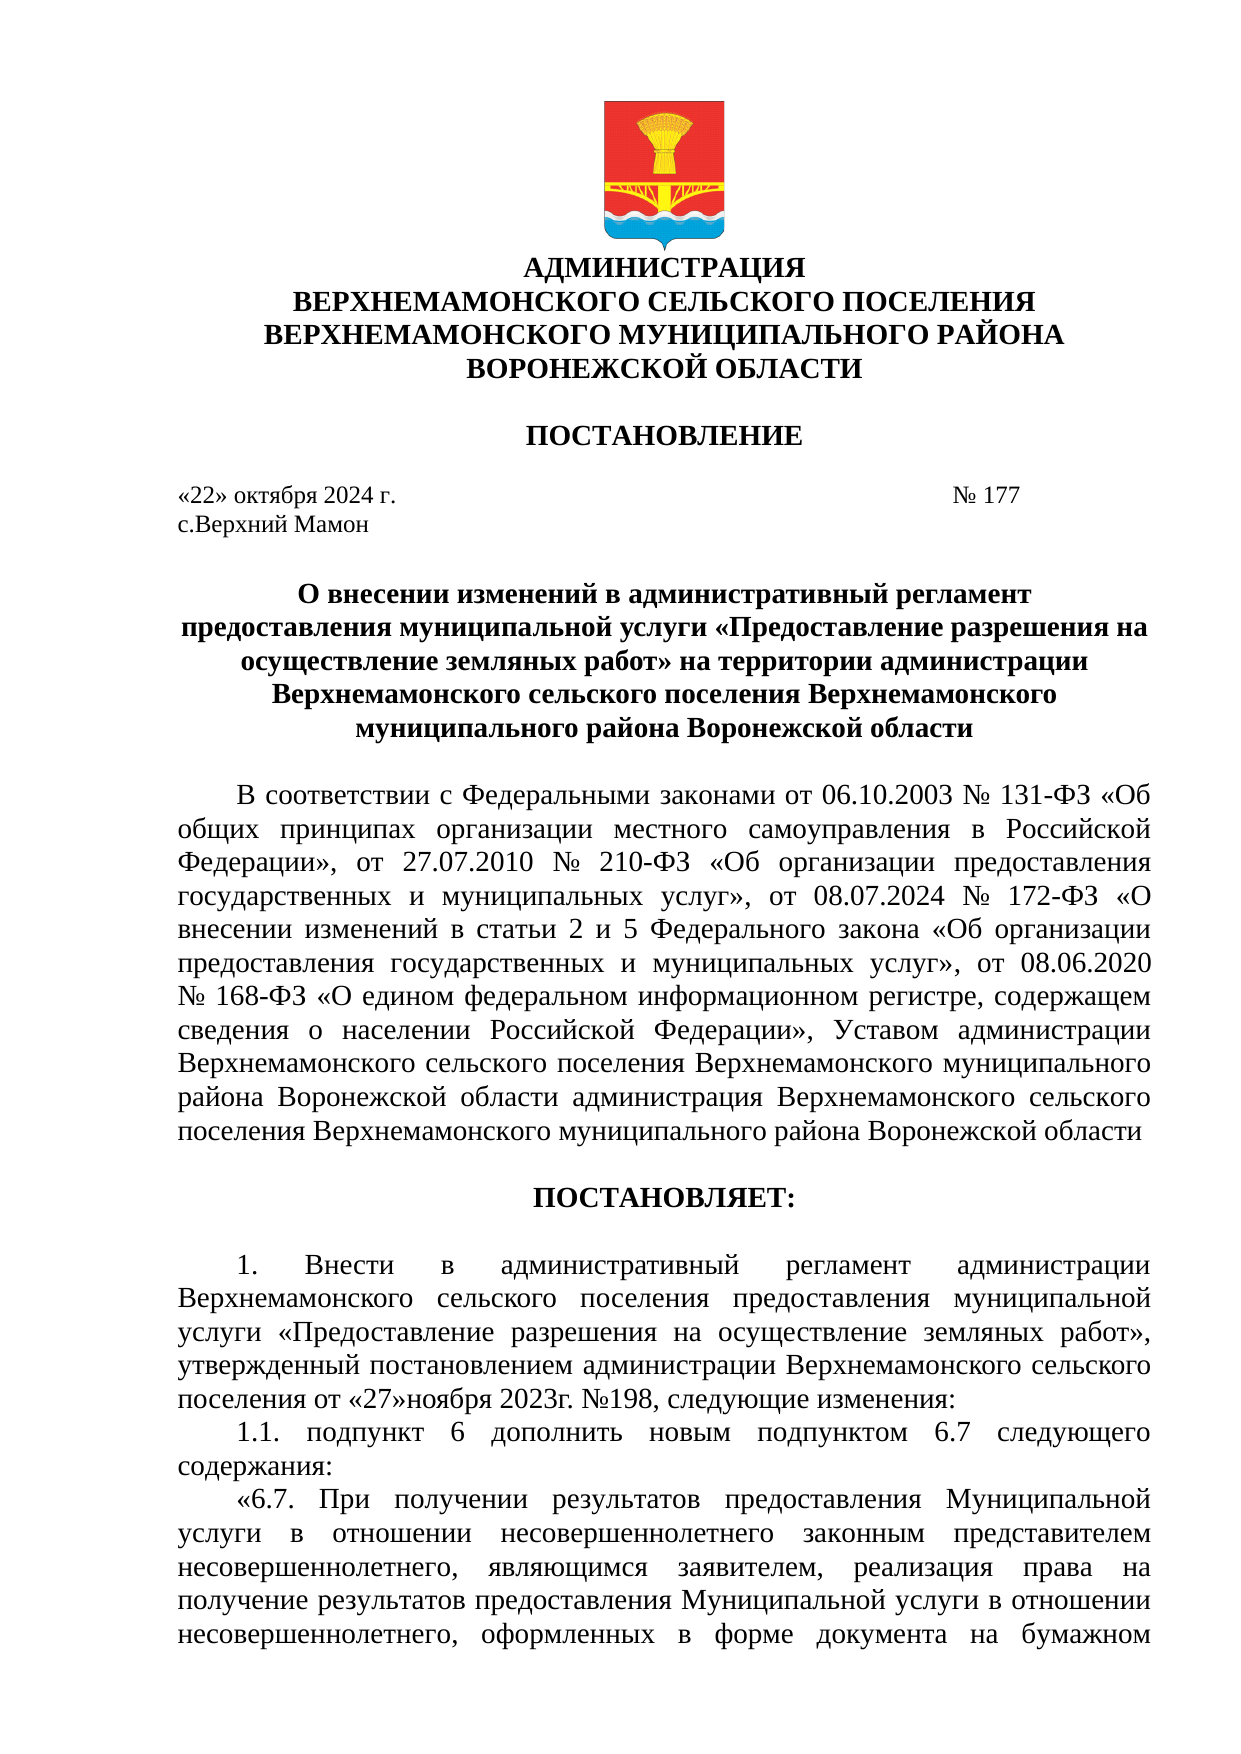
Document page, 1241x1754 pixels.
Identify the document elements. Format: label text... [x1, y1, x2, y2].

text ВЕРХНЕМАМОНСКОГО МУНИЦИПАЛЬНОГО РАЙОНА ВОРОНЕЖСКОЙ ОБЛАСТИ [177, 317, 1152, 384]
picture [604, 101, 725, 221]
text 1. Внести в административный регламент администрации Верхнемамонского сельского поселения предоставления муниципальной услуги «Предоставление разрешения на осуществление земляных работ», утвержденный постановлением администрации Верхнемамонского сельского поселения от «27»ноября 2023г. №198, следующие изменения: [177, 1247, 1152, 1414]
text ПОСТАНОВЛЯЕТ: [177, 1180, 1152, 1213]
text 1.1. подпункт 6 дополнить новым подпунктом 6.7 следующего содержания: [177, 1414, 1152, 1482]
text ВЕРХНЕМАМОНСКОГО СЕЛЬСКОГО ПОСЕЛЕНИЯ [177, 284, 1152, 317]
text В соответствии с Федеральными законами от № 131-ФЗ «Об общих принципах организации местного самоуправления в Российской Федерации», от № 210-ФЗ «Об организации предоставления государственных и муниципальных услуг», от № 172-ФЗ «О внесении изменений в статьи 2 и 5 Федерального закона «Об организации предоставления государственных и муниципальных услуг», от № 168-ФЗ «О едином федеральном информационном регистре, содержащем сведения о населении Российской Федерации», Уставом администрации Верхнемамонского сельского поселения Верхнемамонского муниципального района Воронежской области администрация Верхнемамонского сельского поселения Верхнемамонского муниципального района Воронежской области [177, 777, 1152, 1146]
picture [604, 229, 725, 251]
text АДМИНИСТРАЦИЯ [177, 250, 1152, 284]
text О внесении изменений в административный регламент [177, 576, 1152, 609]
text предоставления муниципальной услуги «Предоставление разрешения на осуществление земляных работ» на территории администрации Верхнемамонского сельского поселения Верхнемамонского муниципального района Воронежской области [177, 609, 1152, 744]
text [177, 1482, 1152, 1649]
text «22» октября 2024 г. № 177 [177, 480, 1152, 509]
text с.Верхний Мамон [177, 509, 1152, 538]
text ПОСТАНОВЛЕНИЕ [177, 418, 1152, 451]
